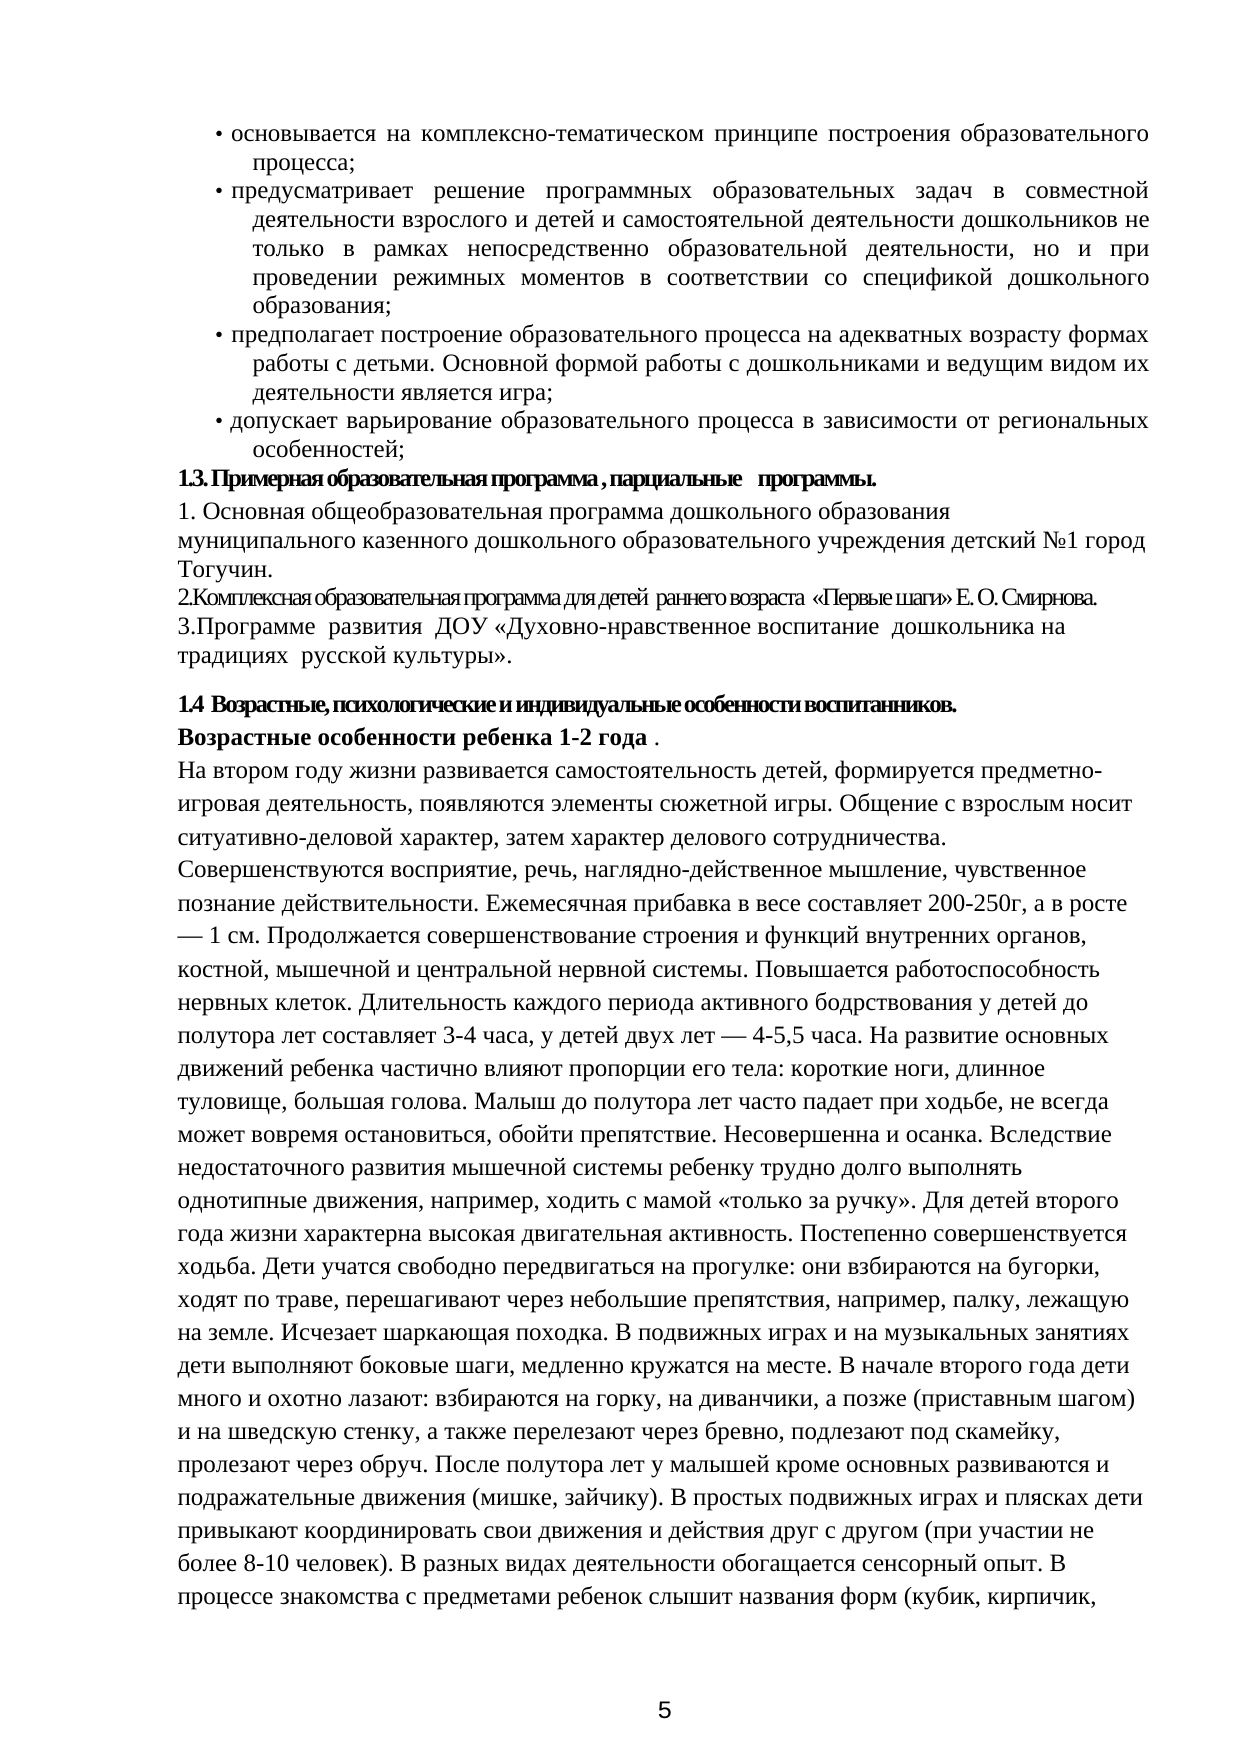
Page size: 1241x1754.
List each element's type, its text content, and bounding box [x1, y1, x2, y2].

list допускает варьирование образовательного процесса в зависимости от региональных особенностей; [215, 406, 1149, 463]
list основывается на комплексно-тематическом принципе построения образовательного процесса; [215, 118, 1149, 176]
list предполагает построение образовательного процесса на адекватных возрасту формах работы с детьми. Основной формой работы с дошкольниками и ведущим видом их деятельности является игра; [215, 319, 1149, 406]
list предусматривает решение программных образовательных задач в совместной деятельности взрослого и детей и самостоятельной деятельности дошкольников не только в рамках непосредственно образовательной деятельности, но и при проведении режимных моментов в соответствии со спецификой дошкольного образования; [215, 176, 1149, 319]
text 1.3. Примерная образовательная программа , парциальные программы. [177, 463, 1152, 492]
text 1. Основная общеобразовательная программа дошкольного образования муниципального казенного дошкольного образовательного учреждения детский №1 город Тогучин. 2.Комплексная образовательная программа для детей раннего возраста «Первые шаги» Е. О. Смирнова. 3.Программе развития ДОУ «Духовно-нравственное воспитание дошкольника на традициях русской культуры». [177, 496, 1152, 669]
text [177, 689, 1152, 1610]
